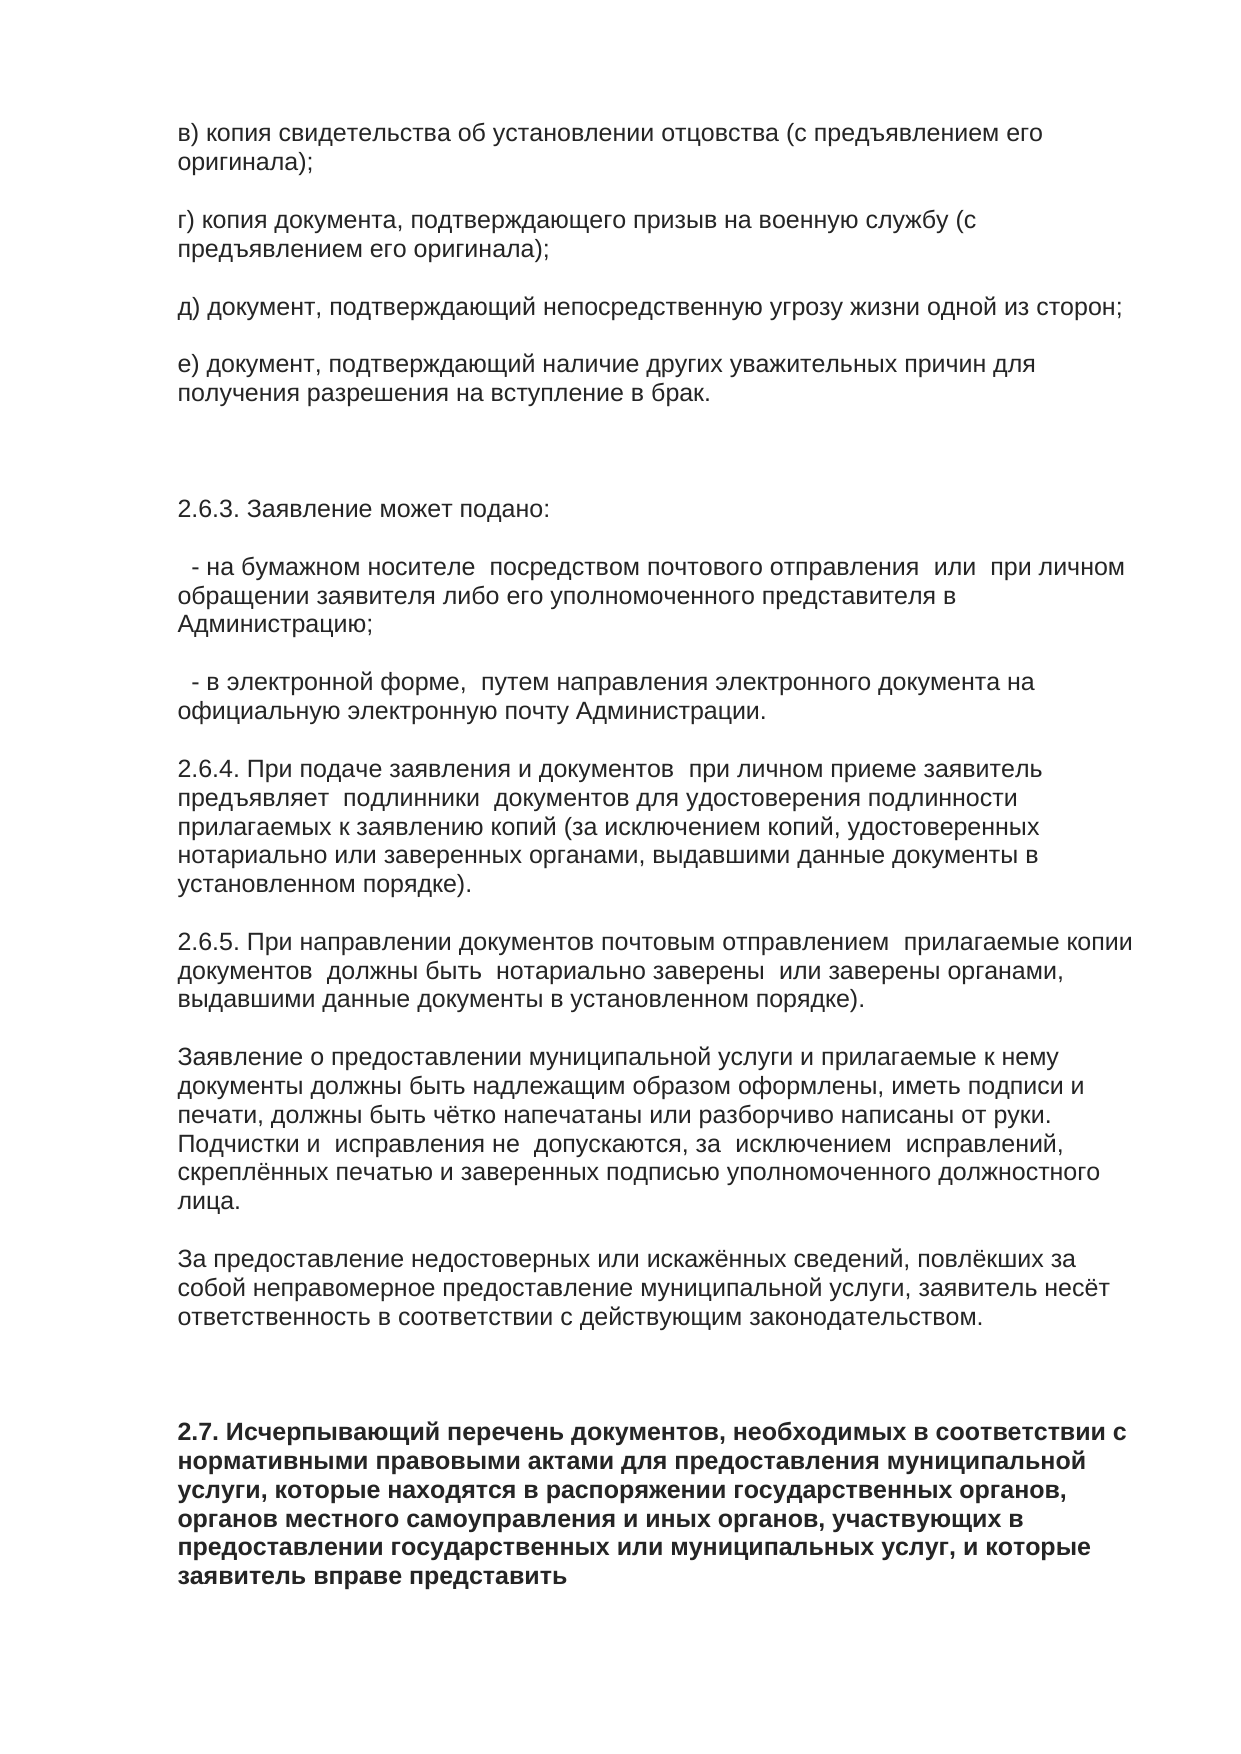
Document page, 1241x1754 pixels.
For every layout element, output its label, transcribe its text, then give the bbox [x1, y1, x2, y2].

text 2.6.4. При подаче заявления и документов при личном приеме заявитель предъявляет подлинники документов для удостоверения подлинности прилагаемых к заявлению копий (за исключением копий, удостоверенных нотариально или заверенных органами, выдавшими данные документы в установленном порядке). [177, 754, 1152, 898]
text д) документ, подтверждающий непосредственную угрозу жизни одной из сторон; [177, 291, 1152, 320]
text - на бумажном носителе посредством почтового отправления или при личном обращении заявителя либо его уполномоченного представителя в Администрацию; [177, 552, 1152, 638]
text 2.6.3. Заявление может подано: [177, 494, 1152, 523]
text е) документ, подтверждающий наличие других уважительных причин для получения разрешения на вступление в брак. [177, 349, 1152, 407]
text г) копия документа, подтверждающего призыв на военную службу (с предъявлением его оригинала); [177, 205, 1152, 262]
text 2.6.5. При направлении документов почтовым отправлением прилагаемые копии документов должны быть нотариально заверены или заверены органами, выдавшими данные документы в установленном порядке). [177, 927, 1152, 1013]
text - в электронной форме, путем направления электронного документа на официальную электронную почту Администрации. [177, 667, 1152, 725]
text Заявление о предоставлении муниципальной услуги и прилагаемые к нему документы должны быть надлежащим образом оформлены, иметь подписи и печати, должны быть чётко напечатаны или разборчиво написаны от руки. Подчистки и исправления не допускаются, за исключением исправлений, скреплённых печатью и заверенных подписью уполномоченного должностного лица. [177, 1042, 1152, 1215]
text в) копия свидетельства об установлении отцовства (с предъявлением его оригинала); [177, 118, 1152, 176]
text 2.7. Исчерпывающий перечень документов, необходимых в соответствии с нормативными правовыми актами для предоставления муниципальной услуги, которые находятся в распоряжении государственных органов, органов местного самоуправления и иных органов, участвующих в предоставлении государственных или муниципальных услуг, и которые заявитель вправе представить [177, 1417, 1152, 1590]
text За предоставление недостоверных или искажённых сведений, повлёкших за собой неправомерное предоставление муниципальной услуги, заявитель несёт ответственность в соответствии с действующим законодательством. [177, 1244, 1152, 1330]
